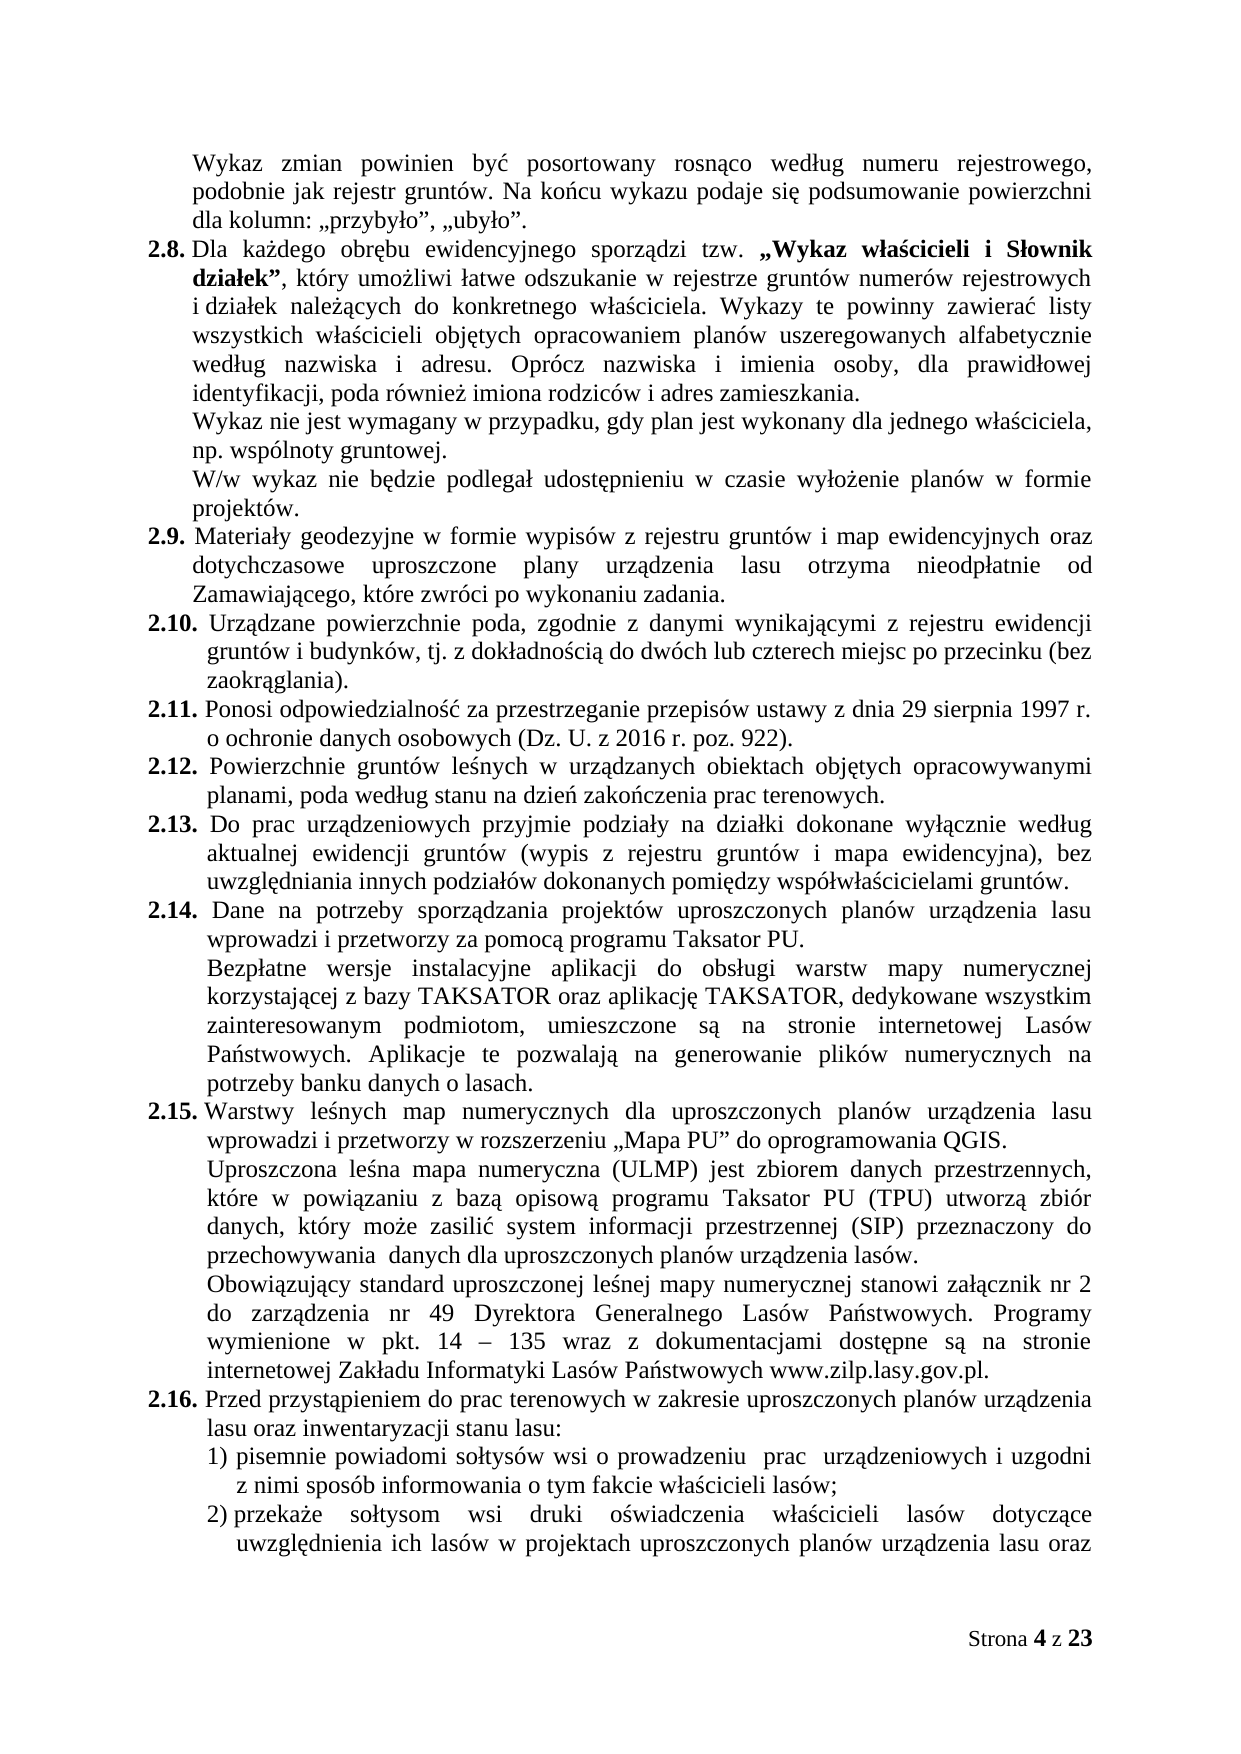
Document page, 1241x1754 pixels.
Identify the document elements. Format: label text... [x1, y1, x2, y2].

text 2.9. Materiały geodezyjne w formie wypisów z rejestru gruntów i map ewidencyjnych oraz dotychczasowe uproszczone plany urządzenia lasu otrzyma nieodpłatnie od Zamawiającego, które zwróci po wykonaniu zadania. [148, 521, 1093, 608]
text Wykaz zmian powinien być posortowany rosnąco według numeru rejestrowego, podobnie jak rejestr gruntów. Na końcu wykazu podaje się podsumowanie powierzchni dla kolumn: „przybyło”, „ubyło”. [192, 148, 1093, 234]
text 2.16. Przed przystąpieniem do prac terenowych w zakresie uproszczonych planów urządzenia lasu oraz inwentaryzacji stanu lasu: [148, 1384, 1093, 1441]
text 2.10. Urządzane powierzchnie poda, zgodnie z danymi wynikającymi z rejestru ewidencji gruntów i budynków, tj. z dokładnością do dwóch lub czterech miejsc po przecinku (bez zaokrąglania). [148, 608, 1093, 694]
text 2.8. Dla każdego obrębu ewidencyjnego sporządzi tzw. „Wykaz właścicieli i Słownik działek”, który umożliwi łatwe odszukanie w rejestrze gruntów numerów rejestrowych i działek należących do konkretnego właściciela. Wykazy te powinny zawierać listy wszystkich właścicieli objętych opracowaniem planów uszeregowanych alfabetycznie według nazwiska i adresu. Oprócz nazwiska i imienia osoby, dla prawidłowej identyfikacji, poda również imiona rodziców i adres zamieszkania. [148, 234, 1093, 406]
text Uproszczona leśna mapa numeryczna (ULMP) jest zbiorem danych przestrzennych, które w powiązaniu z bazą opisową programu Taksator PU (TPU) utworzą zbiór danych, który może zasilić system informacji przestrzennej (SIP) przeznaczony do przechowywania danych dla uproszczonych planów urządzenia lasów. [207, 1154, 1093, 1269]
text Wykaz nie jest wymagany w przypadku, gdy plan jest wykonany dla jednego właściciela, np. wspólnoty gruntowej. [192, 406, 1093, 464]
text Obowiązujący standard uproszczonej leśnej mapy numerycznej stanowi załącznik nr 2 do zarządzenia nr 49 Dyrektora Generalnego Lasów Państwowych. Programy wymienione w pkt. 14 – 135 wraz z dokumentacjami dostępne są na stronie internetowej Zakładu Informatyki Lasów Państwowych www.zilp.lasy.gov.pl. [207, 1269, 1093, 1384]
text 1) pisemnie powiadomi sołtysów wsi o prowadzeniu prac urządzeniowych i uzgodni z nimi sposób informowania o tym fakcie właścicieli lasów; [207, 1441, 1093, 1499]
text 2.11. Ponosi odpowiedzialność za przestrzeganie przepisów ustawy z dnia 29 sierpnia 1997 r. o ochronie danych osobowych (Dz. U. z 2016 r. poz. 922). [148, 694, 1093, 751]
text W/w wykaz nie będzie podlegał udostępnieniu w czasie wyłożenie planów w formie projektów. [192, 464, 1093, 521]
text 2.14. Dane na potrzeby sporządzania projektów uproszczonych planów urządzenia lasu wprowadzi i przetworzy za pomocą programu Taksator PU. [148, 895, 1093, 953]
text 2.15. Warstwy leśnych map numerycznych dla uproszczonych planów urządzenia lasu wprowadzi i przetworzy w rozszerzeniu „Mapa PU” do oprogramowania QGIS. [148, 1096, 1093, 1154]
text Bezpłatne wersje instalacyjne aplikacji do obsługi warstw mapy numerycznej korzystającej z bazy TAKSATOR oraz aplikację TAKSATOR, dedykowane wszystkim zainteresowanym podmiotom, umieszczone są na stronie internetowej Lasów Państwowych. Aplikacje te pozwalają na generowanie plików numerycznych na potrzeby banku danych o lasach. [207, 953, 1093, 1096]
text 2.12. Powierzchnie gruntów leśnych w urządzanych obiektach objętych opracowywanymi planami, poda według stanu na dzień zakończenia prac terenowych. [148, 751, 1093, 809]
text 2.13. Do prac urządzeniowych przyjmie podziały na działki dokonane wyłącznie według aktualnej ewidencji gruntów (wypis z rejestru gruntów i mapa ewidencyjna), bez uwzględniania innych podziałów dokonanych pomiędzy współwłaścicielami gruntów. [148, 809, 1093, 895]
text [207, 1499, 1093, 1556]
